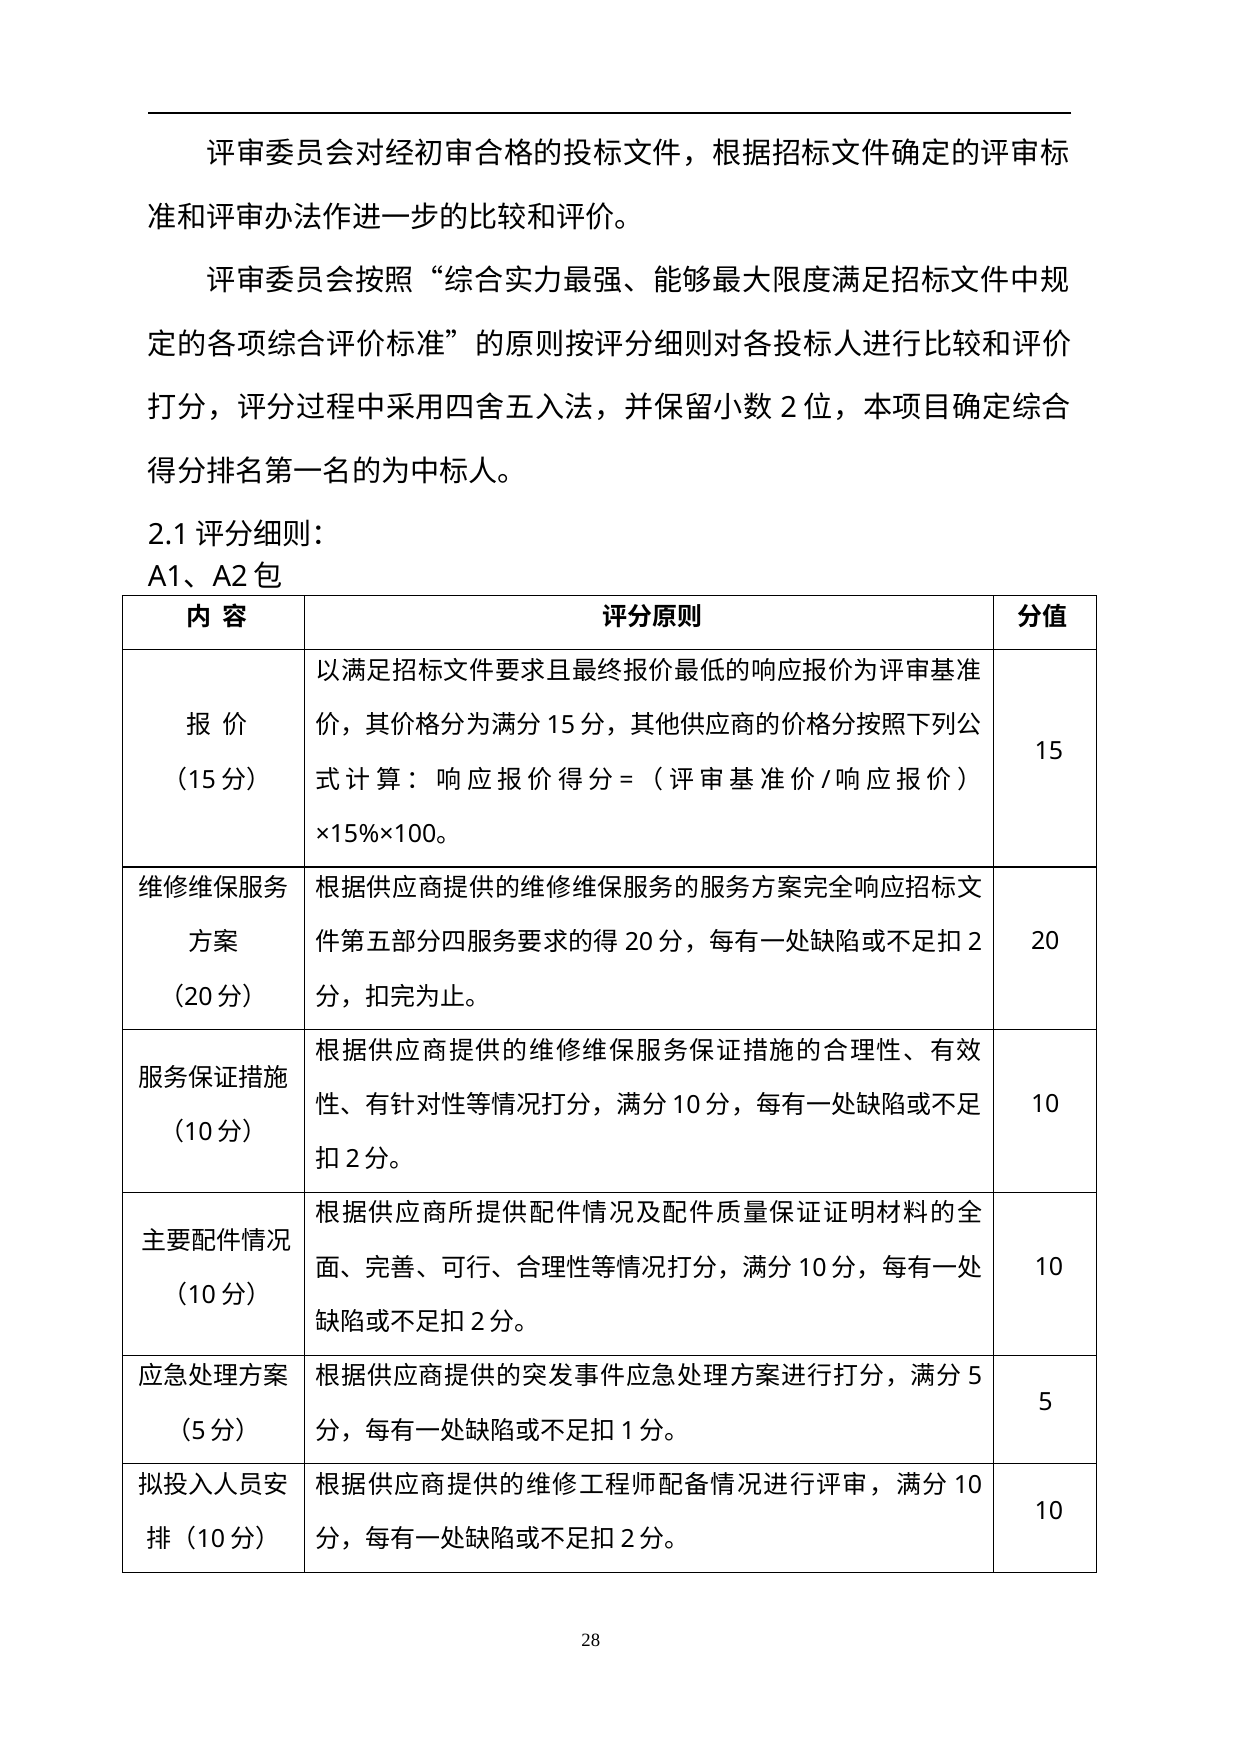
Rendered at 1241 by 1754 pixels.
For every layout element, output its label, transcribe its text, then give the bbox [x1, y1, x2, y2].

table_header 内 容 [123, 596, 304, 649]
text A1、A2包 [148, 553, 1071, 595]
table_cell 根据供应商提供的维修工程师配备情况进行评审，满分10分，每有一处缺陷或不足扣2分。 [305, 1464, 993, 1572]
table_cell 报 价 （15分） [123, 650, 304, 866]
table_cell 根据供应商提供的维修维保服务保证措施的合理性、有效性、有针对性等情况打分，满分10分，每有一处缺陷或不足扣2分。 [305, 1030, 993, 1192]
text 2.1评分细则： [148, 511, 1071, 553]
table_cell 拟投入人员安排（10分） [123, 1464, 304, 1572]
table_cell 15 [994, 650, 1096, 866]
table_cell 以满足招标文件要求且最终报价最低的响应报价为评审基准价，其价格分为满分15分，其他供应商的价格分按照下列公式计算：响应报价得分=（评审基准价/响应报价）×15%×100。 [305, 650, 993, 866]
text 评审委员会对经初审合格的投标文件，根据招标文件确定的评审标准和评审办法作进一步的比较和评价。 [148, 130, 1071, 236]
table_cell 10 [994, 1193, 1096, 1354]
table_header 分值 [994, 596, 1096, 649]
table_cell 10 [994, 1030, 1096, 1192]
table_cell 应急处理方案（5分） [123, 1356, 304, 1463]
text 评审委员会按照“综合实力最强、能够最大限度满足招标文件中规定的各项综合评价标准”的原则按评分细则对各投标人进行比较和评价打分，评分过程中采用四舍五入法，并保留小数2位，本项目确定综合得分排名第一名的为中标人。 [148, 257, 1071, 489]
table_cell 5 [994, 1356, 1096, 1463]
table_cell 维修维保服务方案 （20分） [123, 868, 304, 1029]
table_cell 服务保证措施（10分） [123, 1030, 304, 1192]
table_cell 主要配件情况（10分） [123, 1193, 304, 1354]
table_header 评分原则 [305, 596, 993, 649]
table_cell 10 [994, 1464, 1096, 1572]
table_cell 根据供应商所提供配件情况及配件质量保证证明材料的全面、完善、可行、合理性等情况打分，满分10分，每有一处缺陷或不足扣2分。 [305, 1193, 993, 1354]
table_cell 20 [994, 868, 1096, 1029]
table_cell 根据供应商提供的维修维保服务的服务方案完全响应招标文件第五部分四服务要求的得20分，每有一处缺陷或不足扣2分，扣完为止。 [305, 868, 993, 1029]
table_cell 根据供应商提供的突发事件应急处理方案进行打分，满分5分，每有一处缺陷或不足扣1分。 [305, 1356, 993, 1463]
